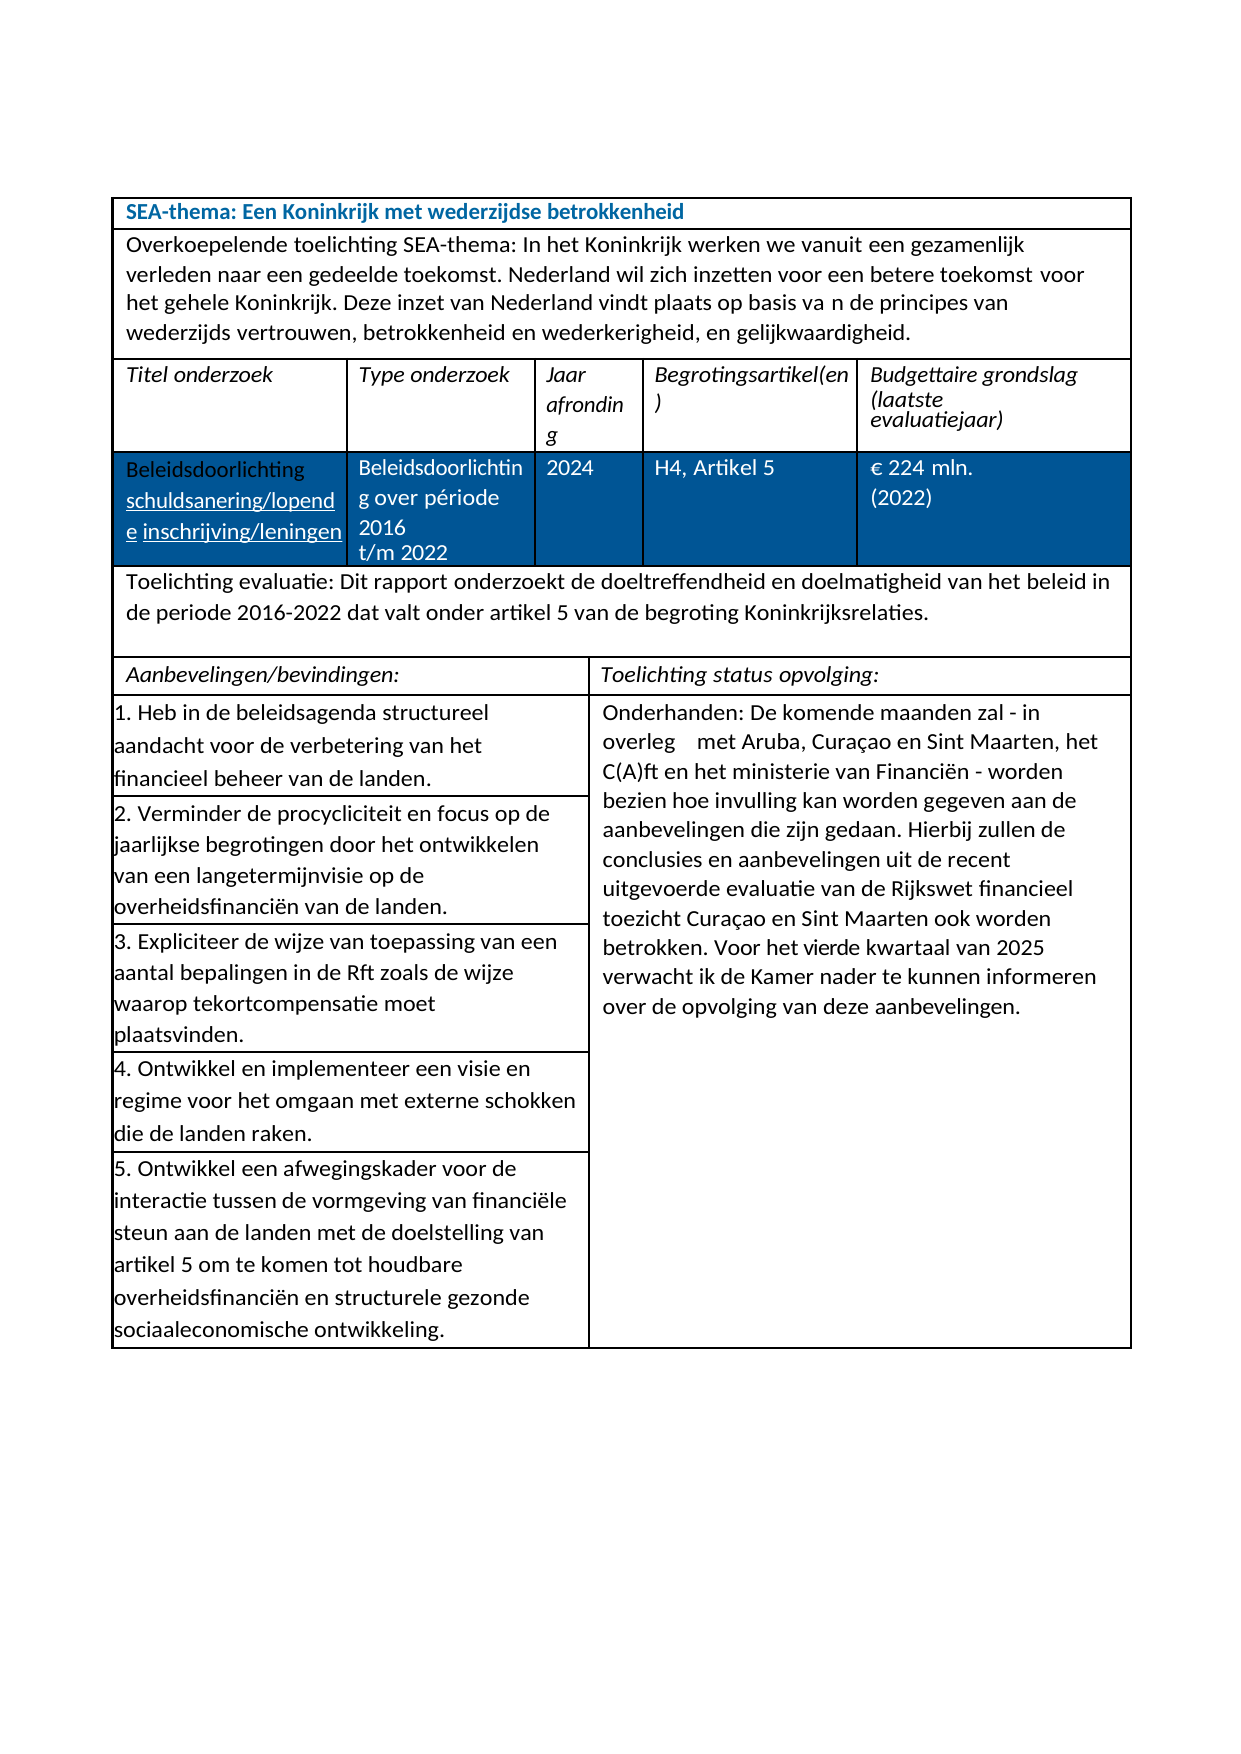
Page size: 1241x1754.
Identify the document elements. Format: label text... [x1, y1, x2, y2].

table_cell Toelichting evaluatie: Dit rapport onderzoekt de doeltreffendheid en doelmatigheid van het beleid in de periode 2016-2022 dat valt onder artikel 5 van de begroting Koninkrijksrelaties. [114, 567, 1130, 656]
table_cell Beleidsdoorlichting schuldsanering/lopende inschrijving/leningen [114, 453, 346, 565]
table_cell 4. Ontwikkel en implementeer een visie en regime voor het omgaan met externe schokken die de landen raken. [114, 1053, 588, 1151]
table_cell Beleidsdoorlichting over période 2016 t/m 2022 [348, 453, 534, 565]
table_cell 1. Heb in de beleidsagenda structureel aandacht voor de verbetering van het financieel beheer van de landen. [114, 696, 588, 795]
table_cell 2024 [536, 453, 642, 565]
table_cell Aanbevelingen/bevindingen: [114, 658, 588, 694]
table_cell Overkoepelende toelichting SEA-thema: In het Koninkrijk werken we vanuit een gezamenlijk verleden naar een gedeelde toekomst. Nederland wil zich inzetten voor een betere toekomst voor het gehele Koninkrijk. Deze inzet van Nederland vindt plaats op basis va n de principes van wederzijds vertrouwen, betrokkenheid en wederkerigheid, en gelijkwaardigheid. [114, 230, 1130, 358]
table_cell Budgettaire grondslag (laatste evaluatiejaar) [858, 360, 1130, 451]
table_cell H4, Artikel 5 [644, 453, 856, 565]
table_cell 2. Verminder de procycliciteit en focus op de jaarlijkse begrotingen door het ontwikkelen van een langetermijnvisie op de overheidsfinanciën van de landen. [114, 797, 588, 923]
table_cell € 224 mln. (2022) [858, 453, 1130, 565]
table_cell 5. Ontwikkel een afwegingskader voor de interactie tussen de vormgeving van financiële steun aan de landen met de doelstelling van artikel 5 om te komen tot houdbare overheidsfinanciën en structurele gezonde sociaaleconomische ontwikkeling. [114, 1153, 588, 1347]
table_cell Type onderzoek [348, 360, 534, 451]
table_cell Titel onderzoek [114, 360, 346, 451]
table_cell Onderhanden: De komende maanden zal - in overleg met Aruba, Curaçao en Sint Maarten, het C(A)ft en het ministerie van Financiën - worden bezien hoe invulling kan worden gegeven aan de aanbevelingen die zijn gedaan. Hierbij zullen de conclusies en aanbevelingen uit de recent uitgevoerde evaluatie van de Rijkswet financieel toezicht Curaçao en Sint Maarten ook worden betrokken. Voor het vierde kwartaal van 2025 verwacht ik de Kamer nader te kunnen informeren over de opvolging van deze aanbevelingen. [590, 696, 1130, 1347]
table_cell Begrotingsartikel(en) [644, 360, 856, 451]
table_cell Jaar afronding [536, 360, 642, 451]
table_cell Toelichting status opvolging: [590, 658, 1130, 694]
table_cell 3. Expliciteer de wijze van toepassing van een aantal bepalingen in de Rft zoals de wijze waarop tekortcompensatie moet plaatsvinden. [114, 925, 588, 1051]
table_header SEA-thema: Een Koninkrijk met wederzijdse betrokkenheid [114, 199, 1130, 228]
